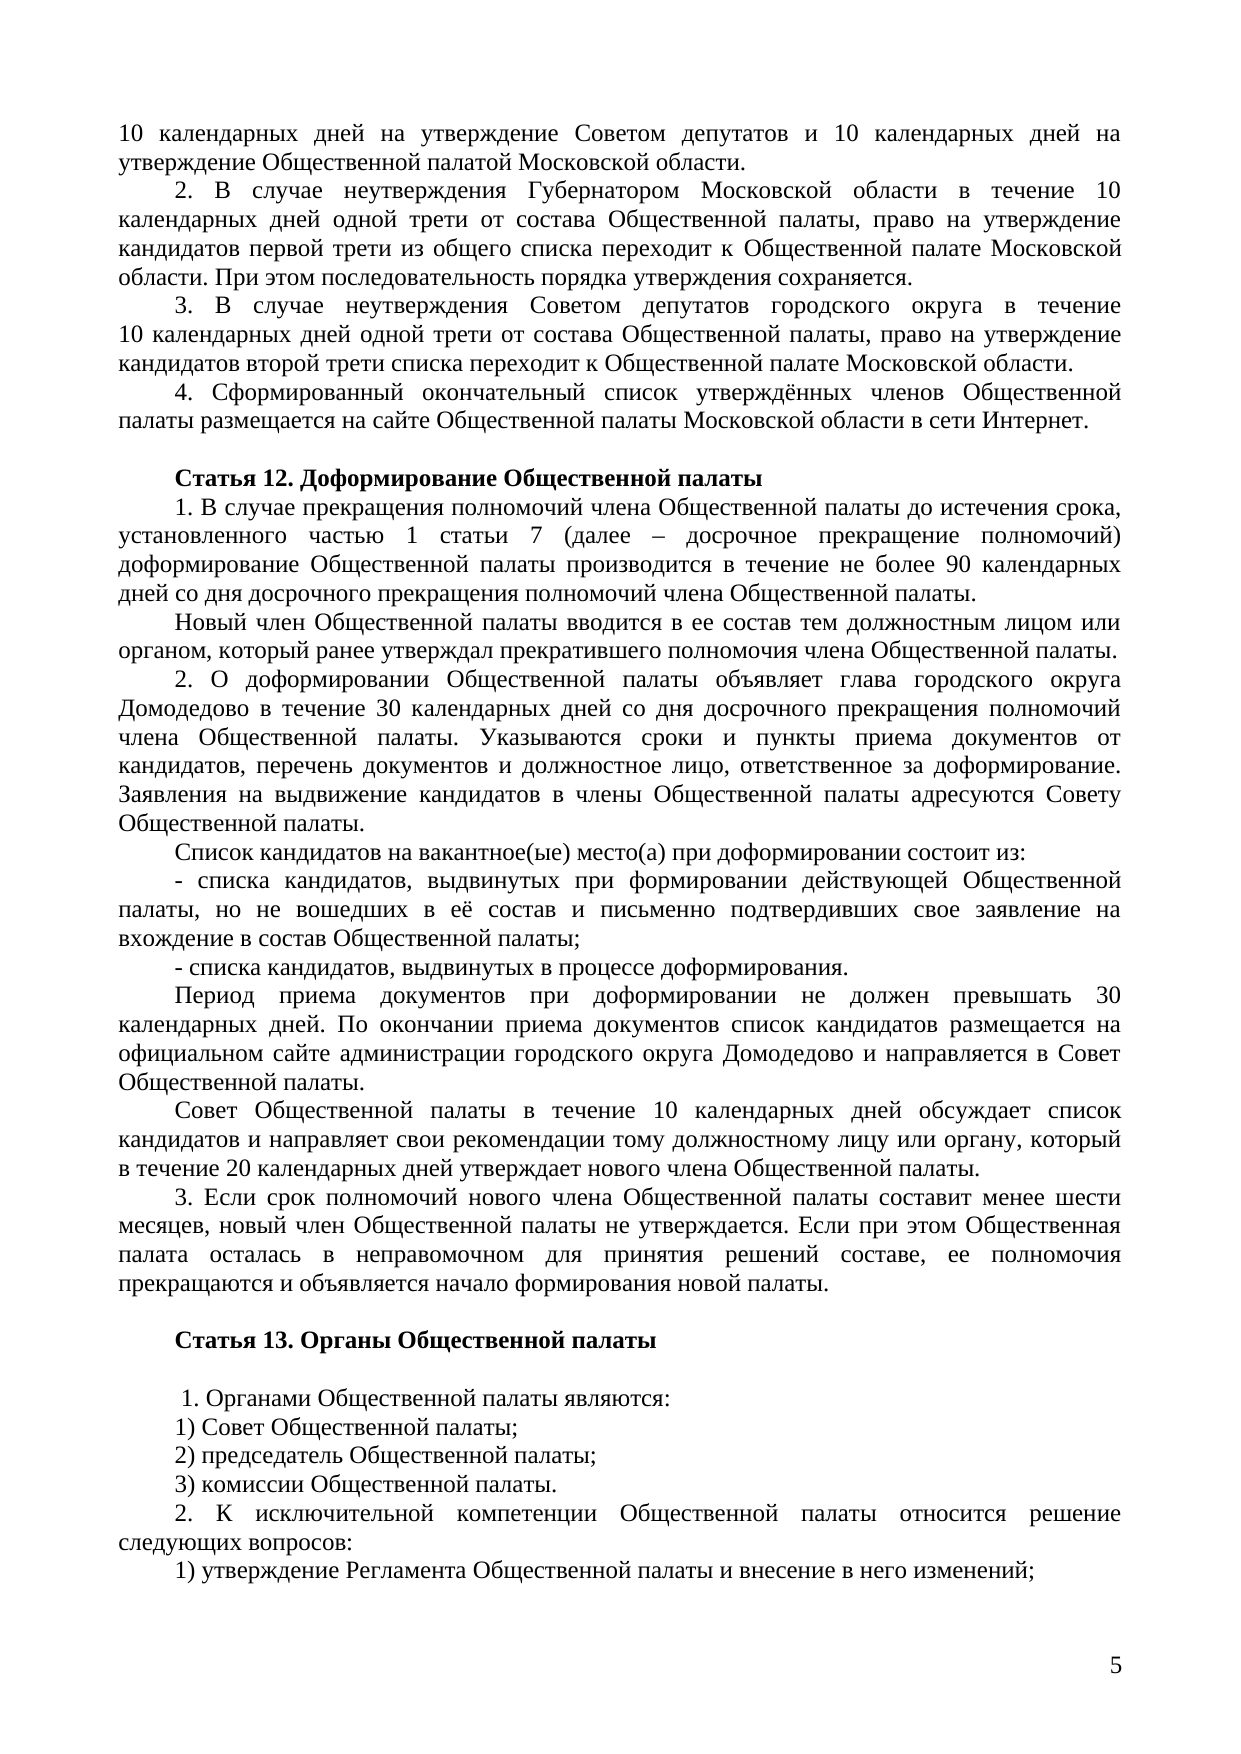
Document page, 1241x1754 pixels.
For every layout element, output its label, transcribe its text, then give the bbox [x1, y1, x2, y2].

text Совет Общественной палаты в течение 10 календарных дней обсуждает список кандидатов и направляет свои рекомендации тому должностному лицу или органу, который в течение 20 календарных дней утверждает нового члена Общественной палаты. [118, 1096, 1122, 1182]
text - списка кандидатов, выдвинутых в процессе доформирования. [118, 952, 1122, 981]
text Период приема документов при доформировании не должен превышать 30 календарных дней. По окончании приема документов список кандидатов размещается на официальном сайте администрации городского округа Домодедово и направляется в Совет Общественной палаты. [118, 981, 1122, 1096]
text Новый член Общественной палаты вводится в ее состав тем должностным лицом или органом, который ранее утверждал прекратившего полномочия члена Общественной палаты. [118, 607, 1122, 664]
text 1. В случае прекращения полномочий члена Общественной палаты до истечения срока, установленного частью 1 статьи 7 (далее – досрочное прекращение полномочий) доформирование Общественной палаты производится в течение не более 90 календарных дней со дня досрочного прекращения полномочий члена Общественной палаты. [118, 492, 1122, 607]
text 3. Если срок полномочий нового члена Общественной палаты составит менее шести месяцев, новый член Общественной палаты не утверждается. Если при этом Общественная палата осталась в неправомочном для принятия решений составе, ее полномочия прекращаются и объявляется начало формирования новой палаты. [118, 1182, 1122, 1297]
text Статья 13. Органы Общественной палаты [118, 1326, 1122, 1354]
text 2. В случае неутверждения Губернатором Московской области в течение 10 календарных дней одной трети от состава Общественной палаты, право на утверждение кандидатов первой трети из общего списка переходит к Общественной палате Московской области. При этом последовательность порядка утверждения сохраняется. [118, 176, 1122, 291]
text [118, 118, 1122, 176]
text 2. К исключительной компетенции Общественной палаты относится решение следующих вопросов: [118, 1498, 1122, 1556]
text 2) председатель Общественной палаты; [118, 1441, 1122, 1469]
text 3. В случае неутверждения Советом депутатов городского округа в течение 10 календарных дней одной трети от состава Общественной палаты, право на утверждение кандидатов второй трети списка переходит к Общественной палате Московской области. [118, 291, 1122, 377]
text 1. Органами Общественной палаты являются: [118, 1383, 1122, 1412]
text 4. Сформированный окончательный список утверждённых членов Общественной палаты размещается на сайте Общественной палаты Московской области в сети Интернет. [118, 377, 1122, 434]
text 1) утверждение Регламента Общественной палаты и внесение в него изменений; [118, 1556, 1122, 1584]
text 3) комиссии Общественной палаты. [118, 1469, 1122, 1498]
text 1) Совет Общественной палаты; [118, 1412, 1122, 1441]
text 2. О доформировании Общественной палаты объявляет глава городского округа Домодедово в течение 30 календарных дней со дня досрочного прекращения полномочий члена Общественной палаты. Указываются сроки и пункты приема документов от кандидатов, перечень документов и должностное лицо, ответственное за доформирование. Заявления на выдвижение кандидатов в члены Общественной палаты адресуются Совету Общественной палаты. [118, 664, 1122, 837]
text Список кандидатов на вакантное(ые) место(а) при доформировании состоит из: [118, 837, 1122, 866]
text - списка кандидатов, выдвинутых при формировании действующей Общественной палаты, но не вошедших в её состав и письменно подтвердивших свое заявление на вхождение в состав Общественной палаты; [118, 866, 1122, 952]
text Статья 12. Доформирование Общественной палаты [118, 463, 1122, 492]
